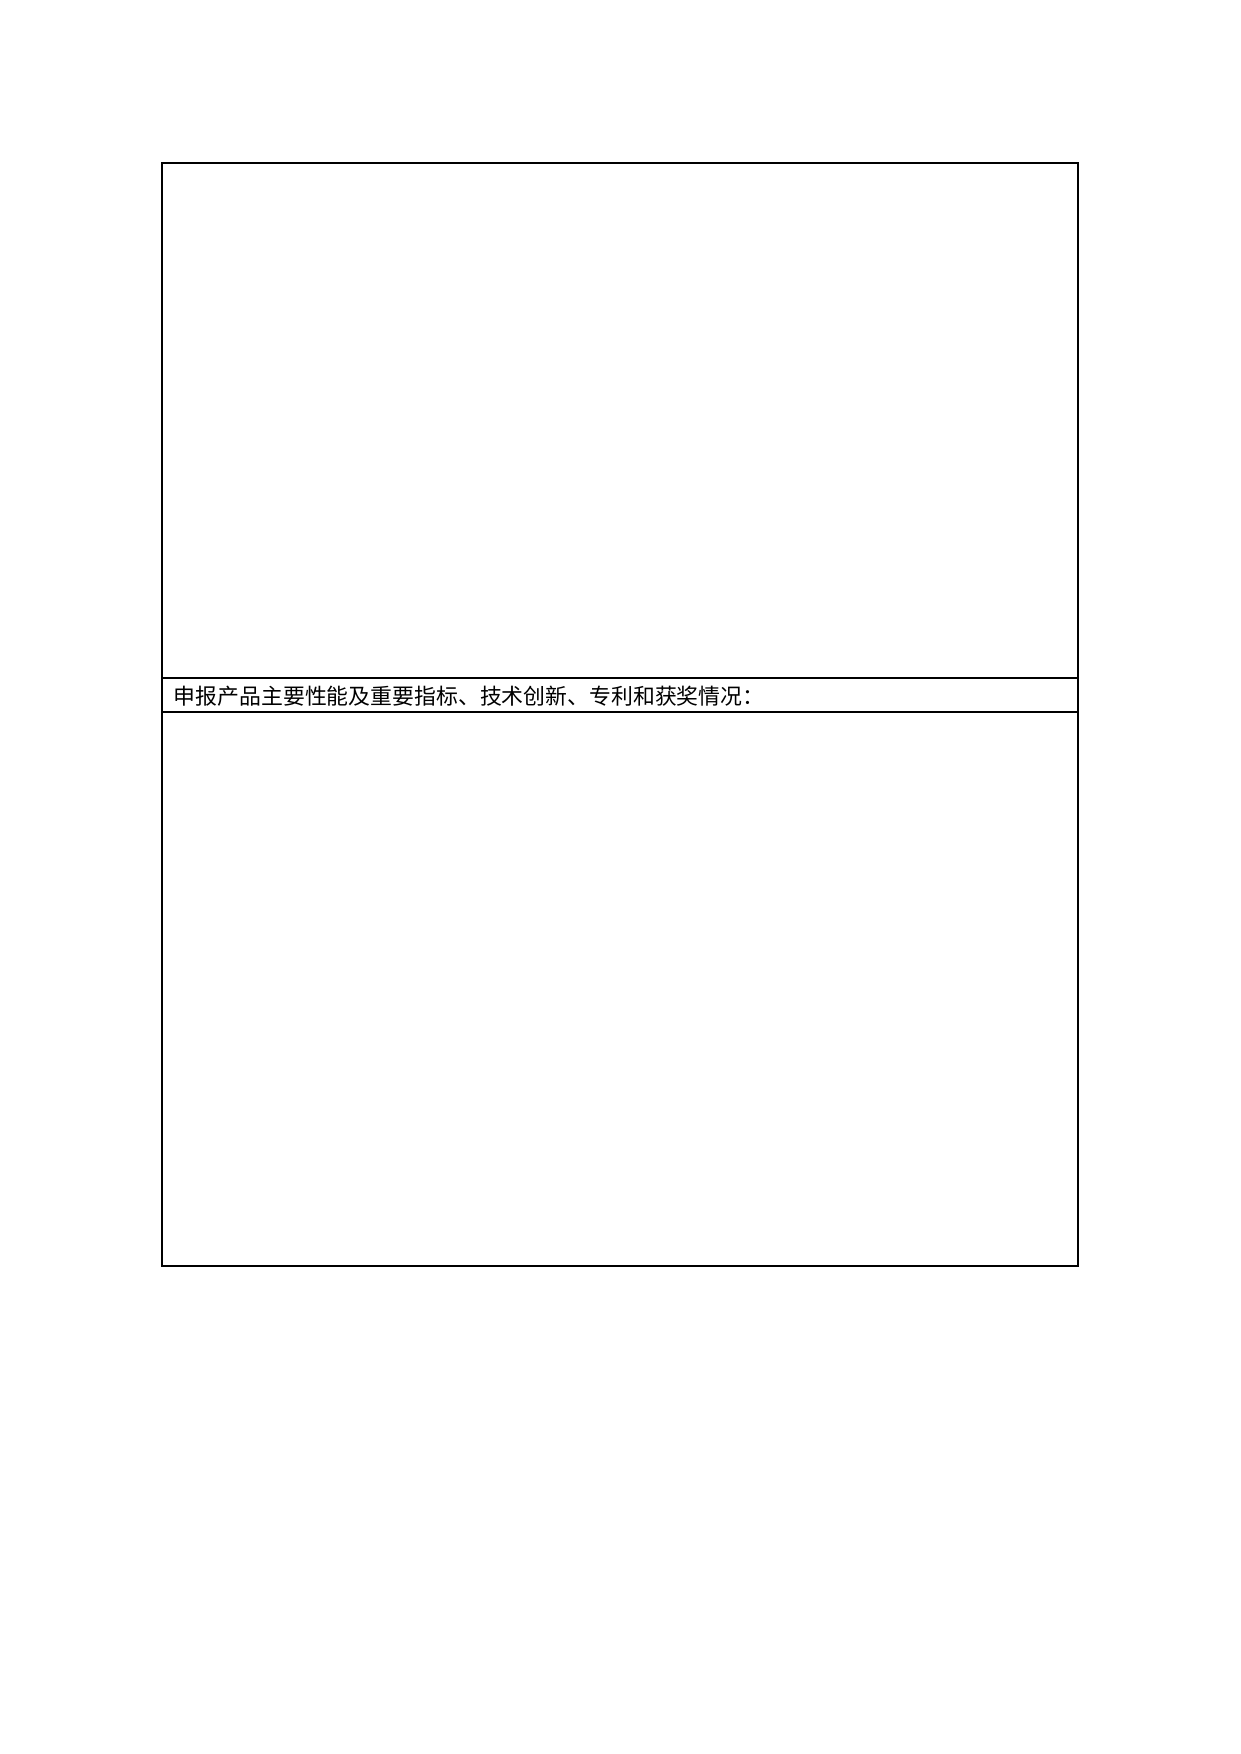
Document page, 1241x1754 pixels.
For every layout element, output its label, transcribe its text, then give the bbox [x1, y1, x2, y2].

table_cell [163, 164, 1077, 677]
table_cell 申报产品主要性能及重要指标、技术创新、专利和获奖情况： [163, 679, 1077, 711]
table_cell [163, 713, 1077, 1265]
